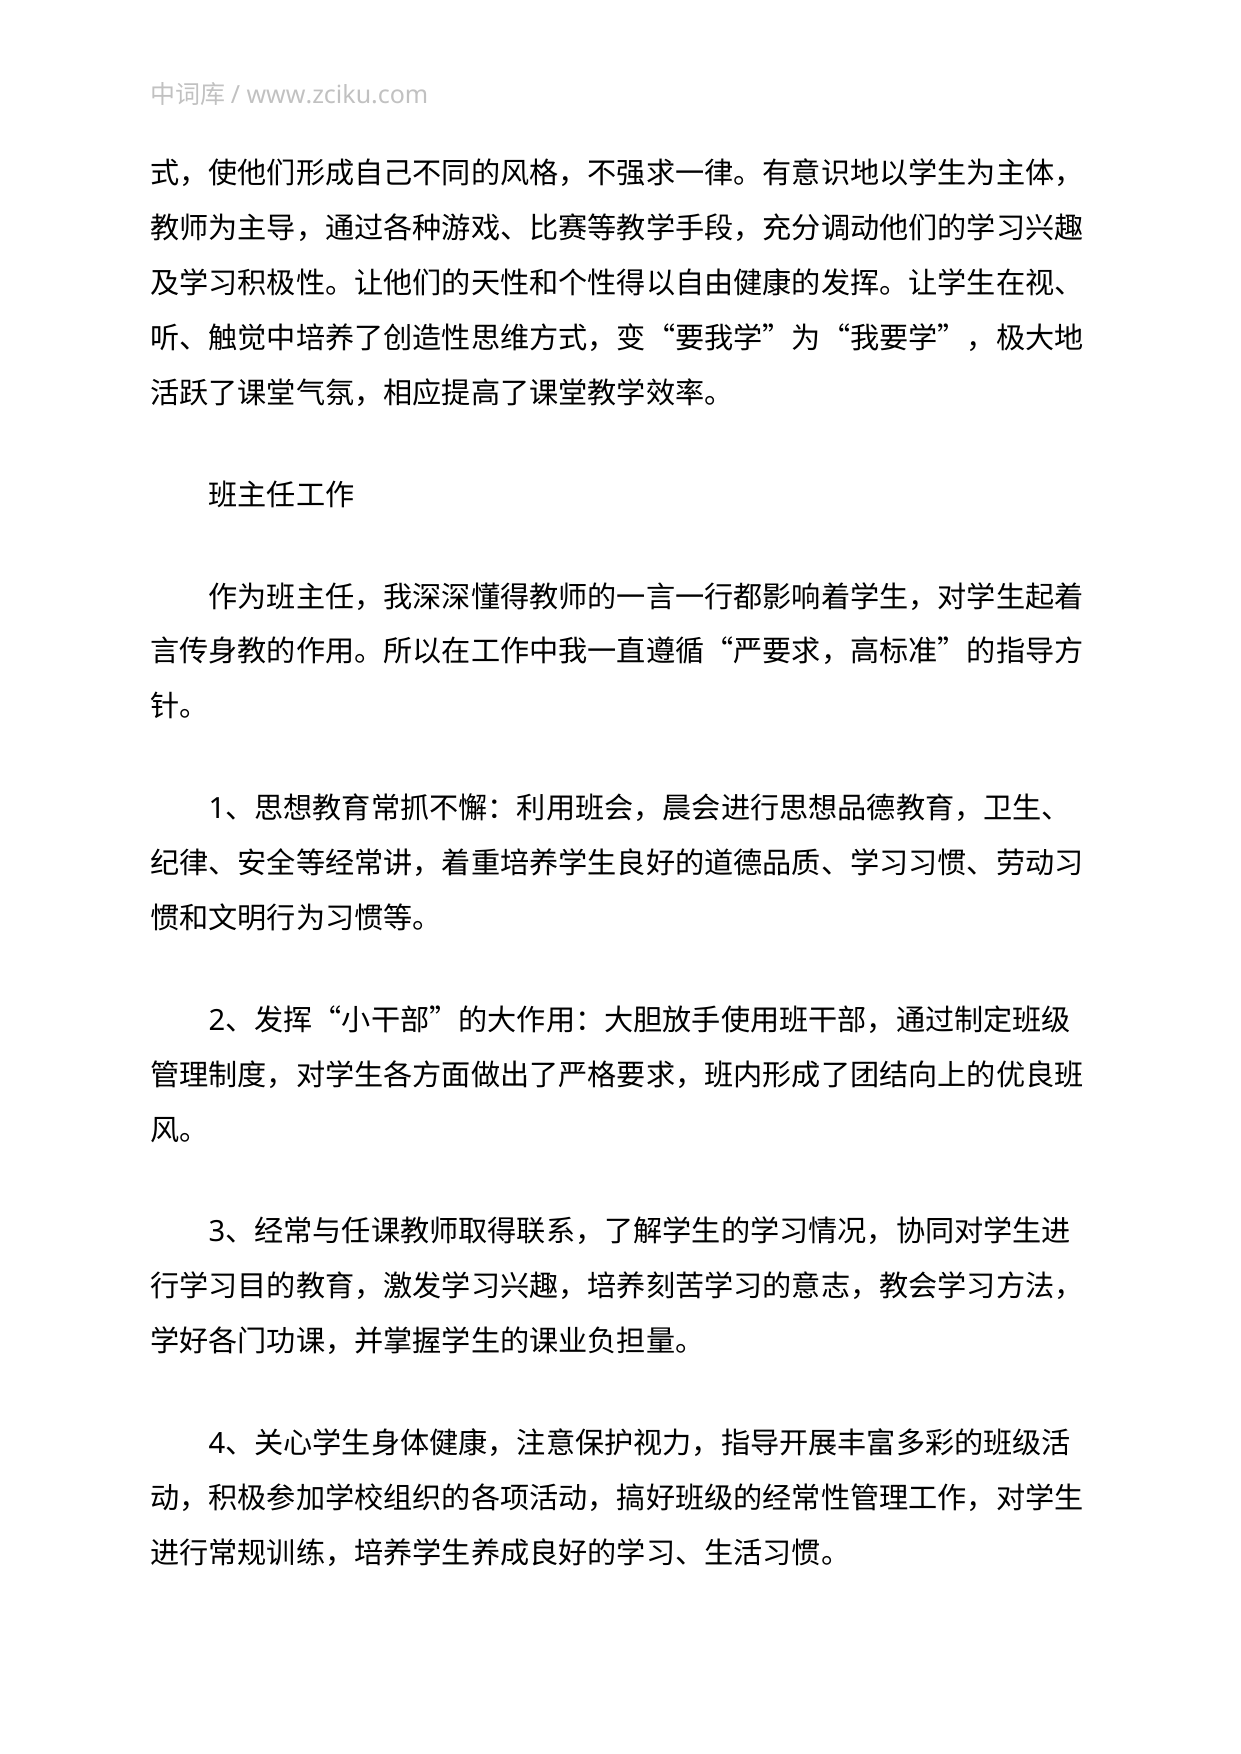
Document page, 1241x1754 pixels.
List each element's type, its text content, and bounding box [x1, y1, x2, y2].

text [150, 150, 1090, 412]
text 4、关心学生身体健康，注意保护视力，指导开展丰富多彩的班级活动，积极参加学校组织的各项活动，搞好班级的经常性管理工作，对学生进行常规训练，培养学生养成良好的学习、生活习惯。 [150, 1420, 1090, 1572]
text 作为班主任，我深深懂得教师的一言一行都影响着学生，对学生起着言传身教的作用。所以在工作中我一直遵循“严要求，高标准”的指导方针。 [150, 573, 1090, 725]
text 3、经常与任课教师取得联系，了解学生的学习情况，协同对学生进行学习目的教育，激发学习兴趣，培养刻苦学习的意志，教会学习方法，学好各门功课，并掌握学生的课业负担量。 [150, 1208, 1090, 1360]
text 班主任工作 [150, 471, 1090, 514]
text 2、发挥“小干部”的大作用：大胆放手使用班干部，通过制定班级管理制度，对学生各方面做出了严格要求，班内形成了团结向上的优良班风。 [150, 996, 1090, 1148]
text 1、思想教育常抓不懈：利用班会，晨会进行思想品德教育，卫生、纪律、安全等经常讲，着重培养学生良好的道德品质、学习习惯、劳动习惯和文明行为习惯等。 [150, 785, 1090, 937]
